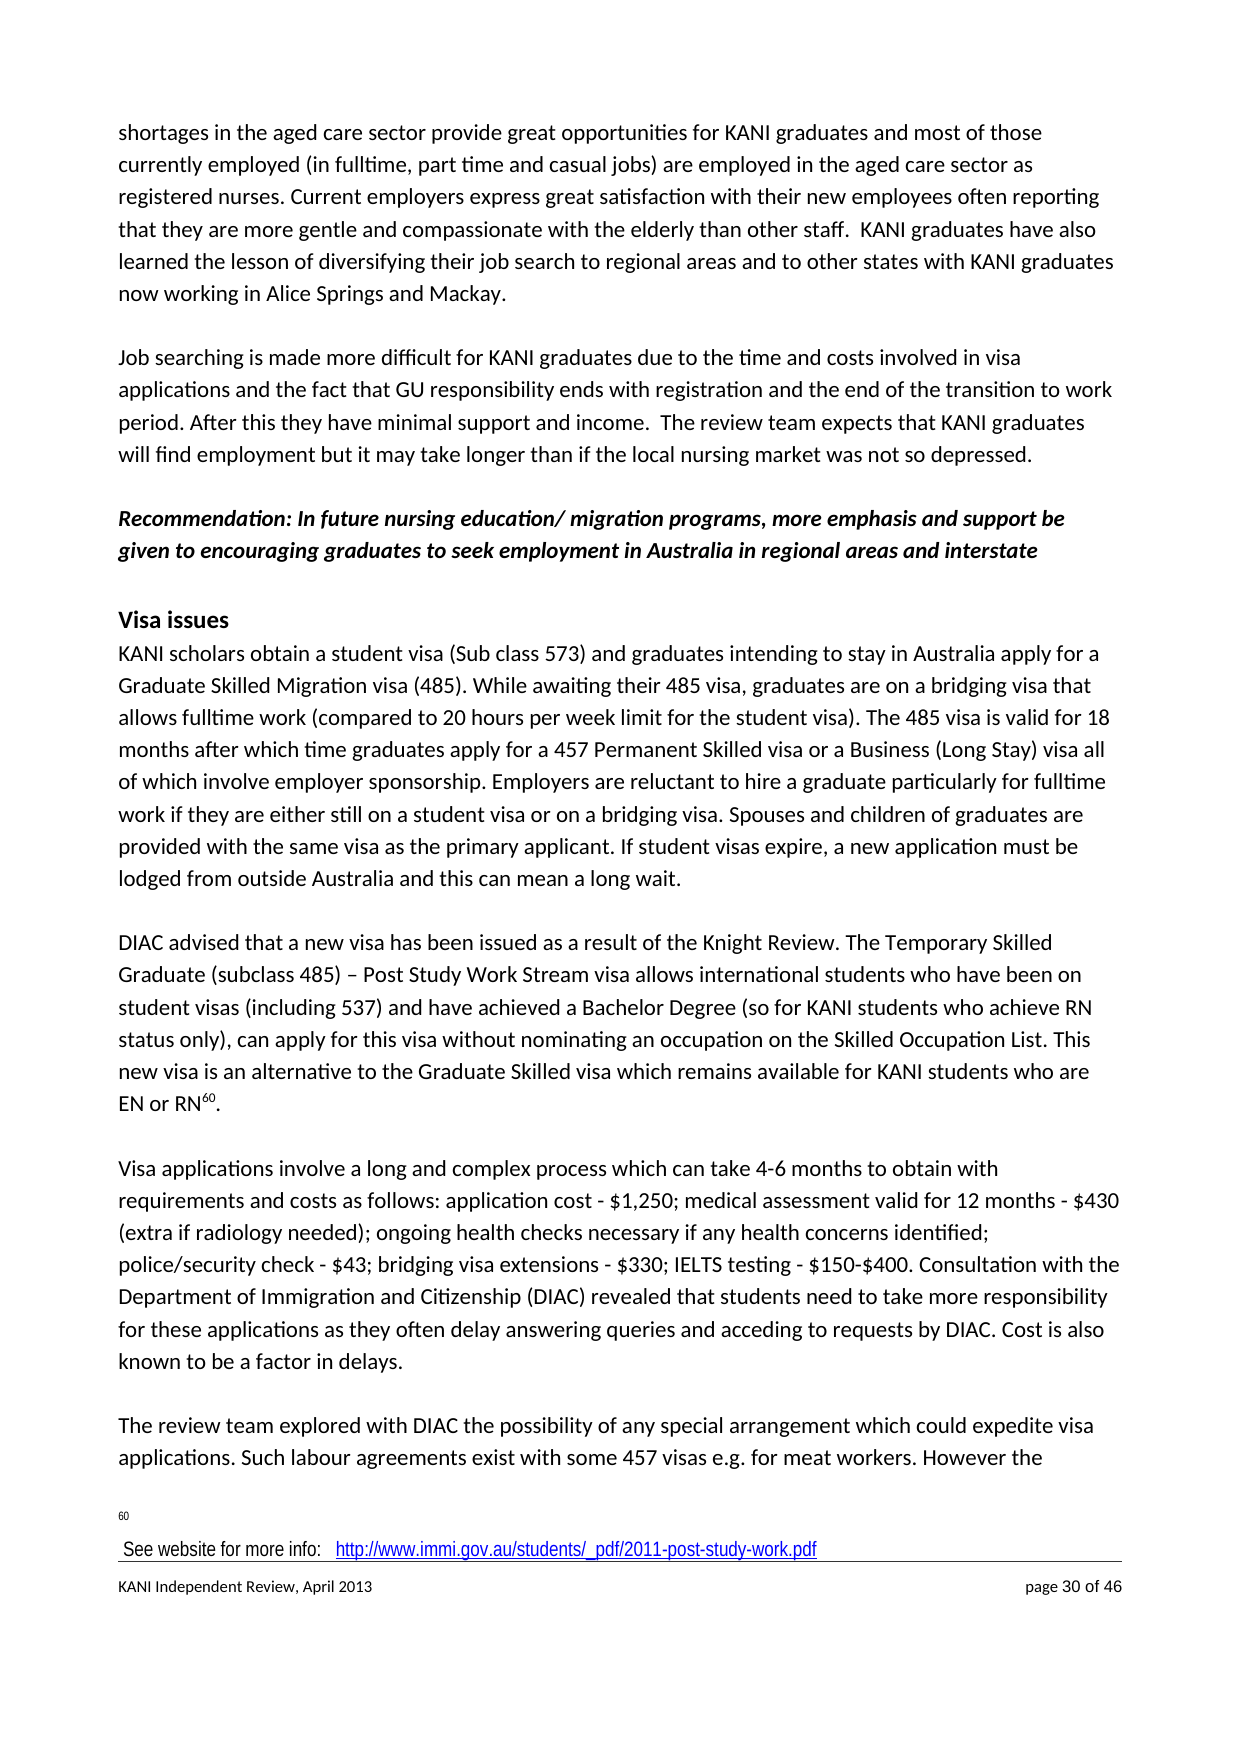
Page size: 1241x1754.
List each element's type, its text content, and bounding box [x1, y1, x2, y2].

text Recommendation: In future nursing education/ migration programs, more emphasis and support be given to encouraging graduates to seek employment in Australia in regional areas and interstate [118, 504, 1122, 564]
text KANI scholars obtain a student visa (Sub class 573) and graduates intending to stay in Australia apply for a Graduate Skilled Migration visa (485). While awaiting their 485 visa, graduates are on a bridging visa that allows fulltime work (compared to 20 hours per week limit for the student visa). The 485 visa is valid for 18 months after which time graduates apply for a 457 Permanent Skilled visa or a Business (Long Stay) visa all of which involve employer sponsorship. Employers are reluctant to hire a graduate particularly for fulltime work if they are either still on a student visa or on a bridging visa. Spouses and children of graduates are provided with the same visa as the primary applicant. If student visas expire, a new application must be lodged from outside Australia and this can mean a long wait. [118, 639, 1122, 892]
text Visa applications involve a long and complex process which can take 4-6 months to obtain with requirements and costs as follows: application cost - $1,250; medical assessment valid for 12 months - $430 (extra if radiology needed); ongoing health checks necessary if any health concerns identified; police/security check - $43; bridging visa extensions - $330; IELTS testing - $150-$400. Consultation with the Department of Immigration and Citizenship (DIAC) revealed that students need to take more responsibility for these applications as they often delay answering queries and acceding to requests by DIAC. Cost is also known to be a factor in delays. [118, 1154, 1122, 1375]
text Job searching is made more difficult for KANI graduates due to the time and costs involved in visa applications and the fact that GU responsibility ends with registration and the end of the transition to work period. After this they have minimal support and income. The review team expects that KANI graduates will find employment but it may take longer than if the local nursing market was not so depressed. [118, 343, 1122, 468]
text DIAC advised that a new visa has been issued as a result of the Knight Review. The Temporary Skilled Graduate (subclass 485) – Post Study Work Stream visa allows international students who have been on student visas (including 537) and have achieved a Bachelor Degree (so for KANI students who achieve RN status only), can apply for this visa without nominating an occupation on the Skilled Occupation List. This new visa is an alternative to the Graduate Skilled visa which remains available for KANI students who are EN or RN. [118, 928, 1122, 1117]
text Visa issues [118, 604, 1122, 634]
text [118, 1411, 1122, 1471]
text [118, 118, 1122, 307]
